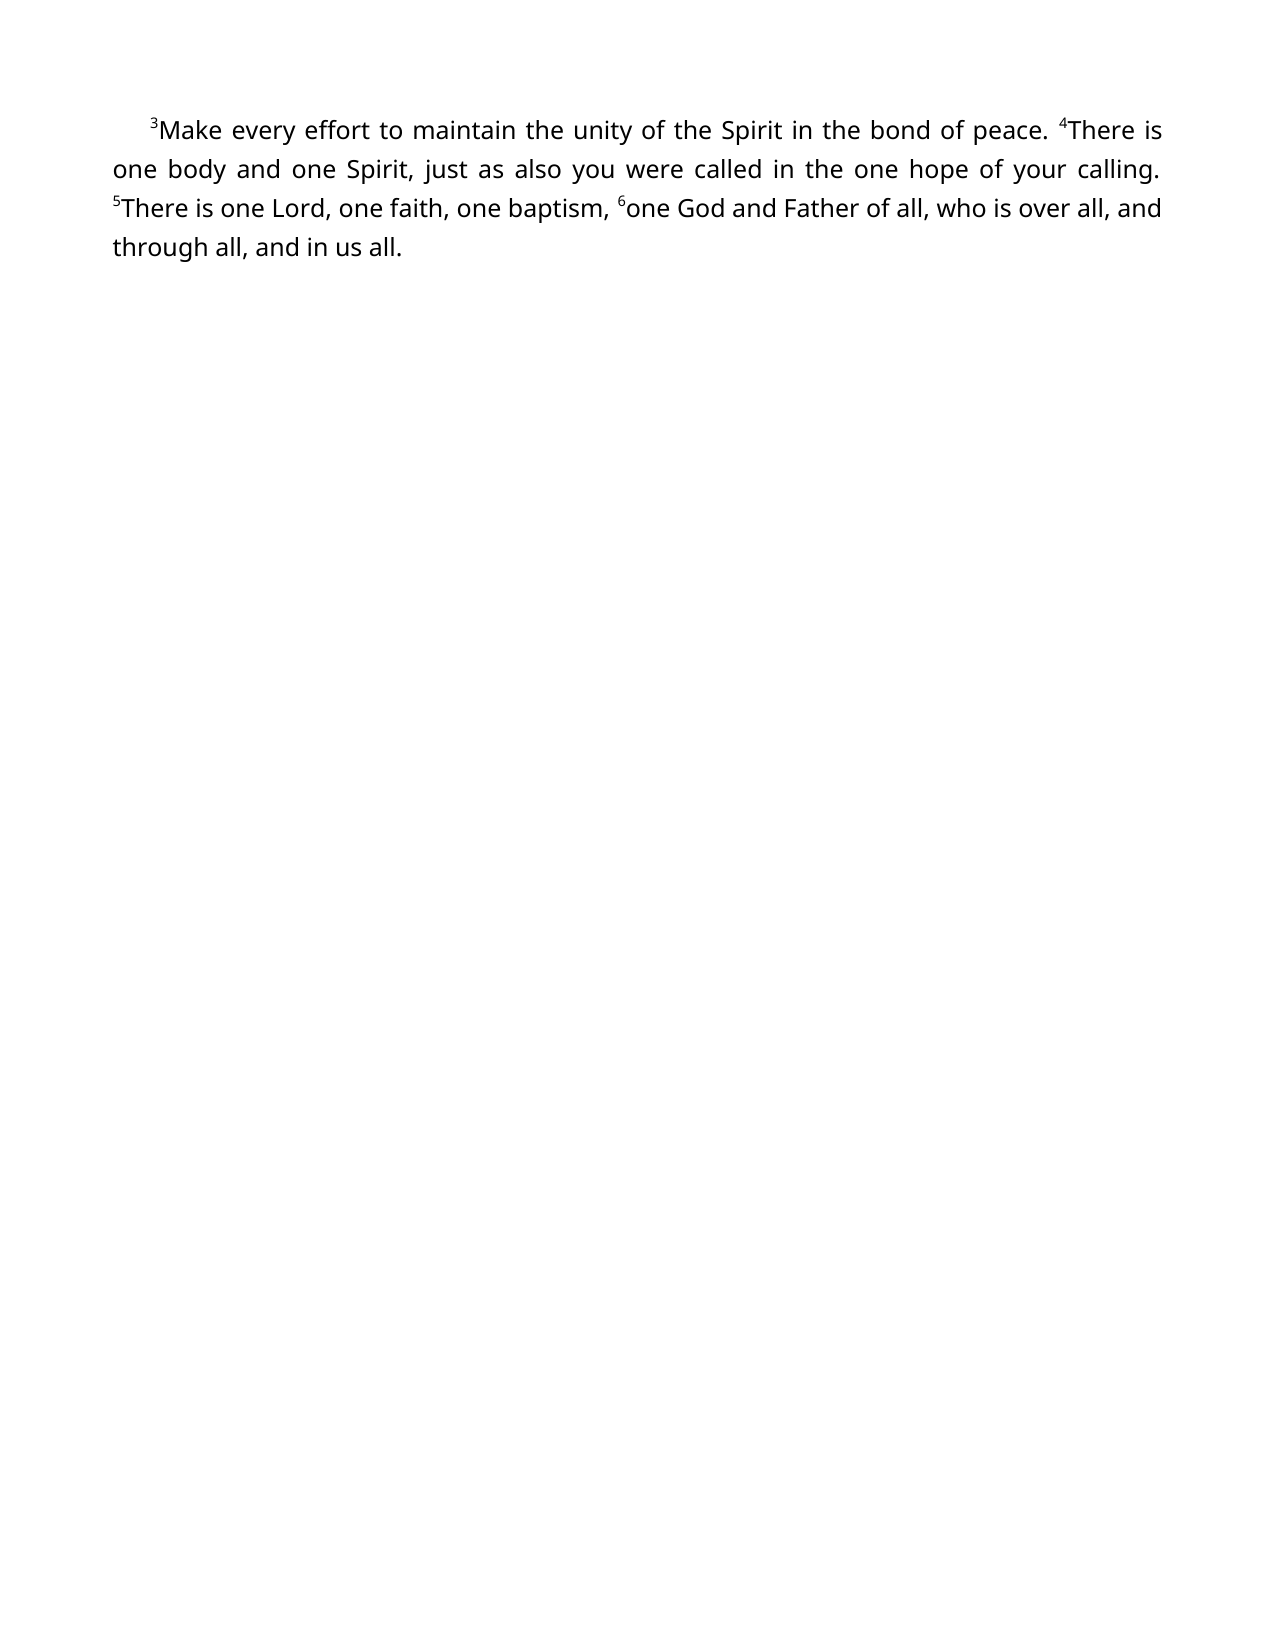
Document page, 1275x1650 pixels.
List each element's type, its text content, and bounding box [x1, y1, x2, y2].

text 3Make every effort to maintain the unity of the Spirit in the bond of peace. 4There is one body and one Spirit, just as also you were called in the one hope of your calling. 5There is one Lord, one faith, one baptism, 6one God and Father of all, who is over all, and through all, and in us all. [112, 112, 1162, 264]
